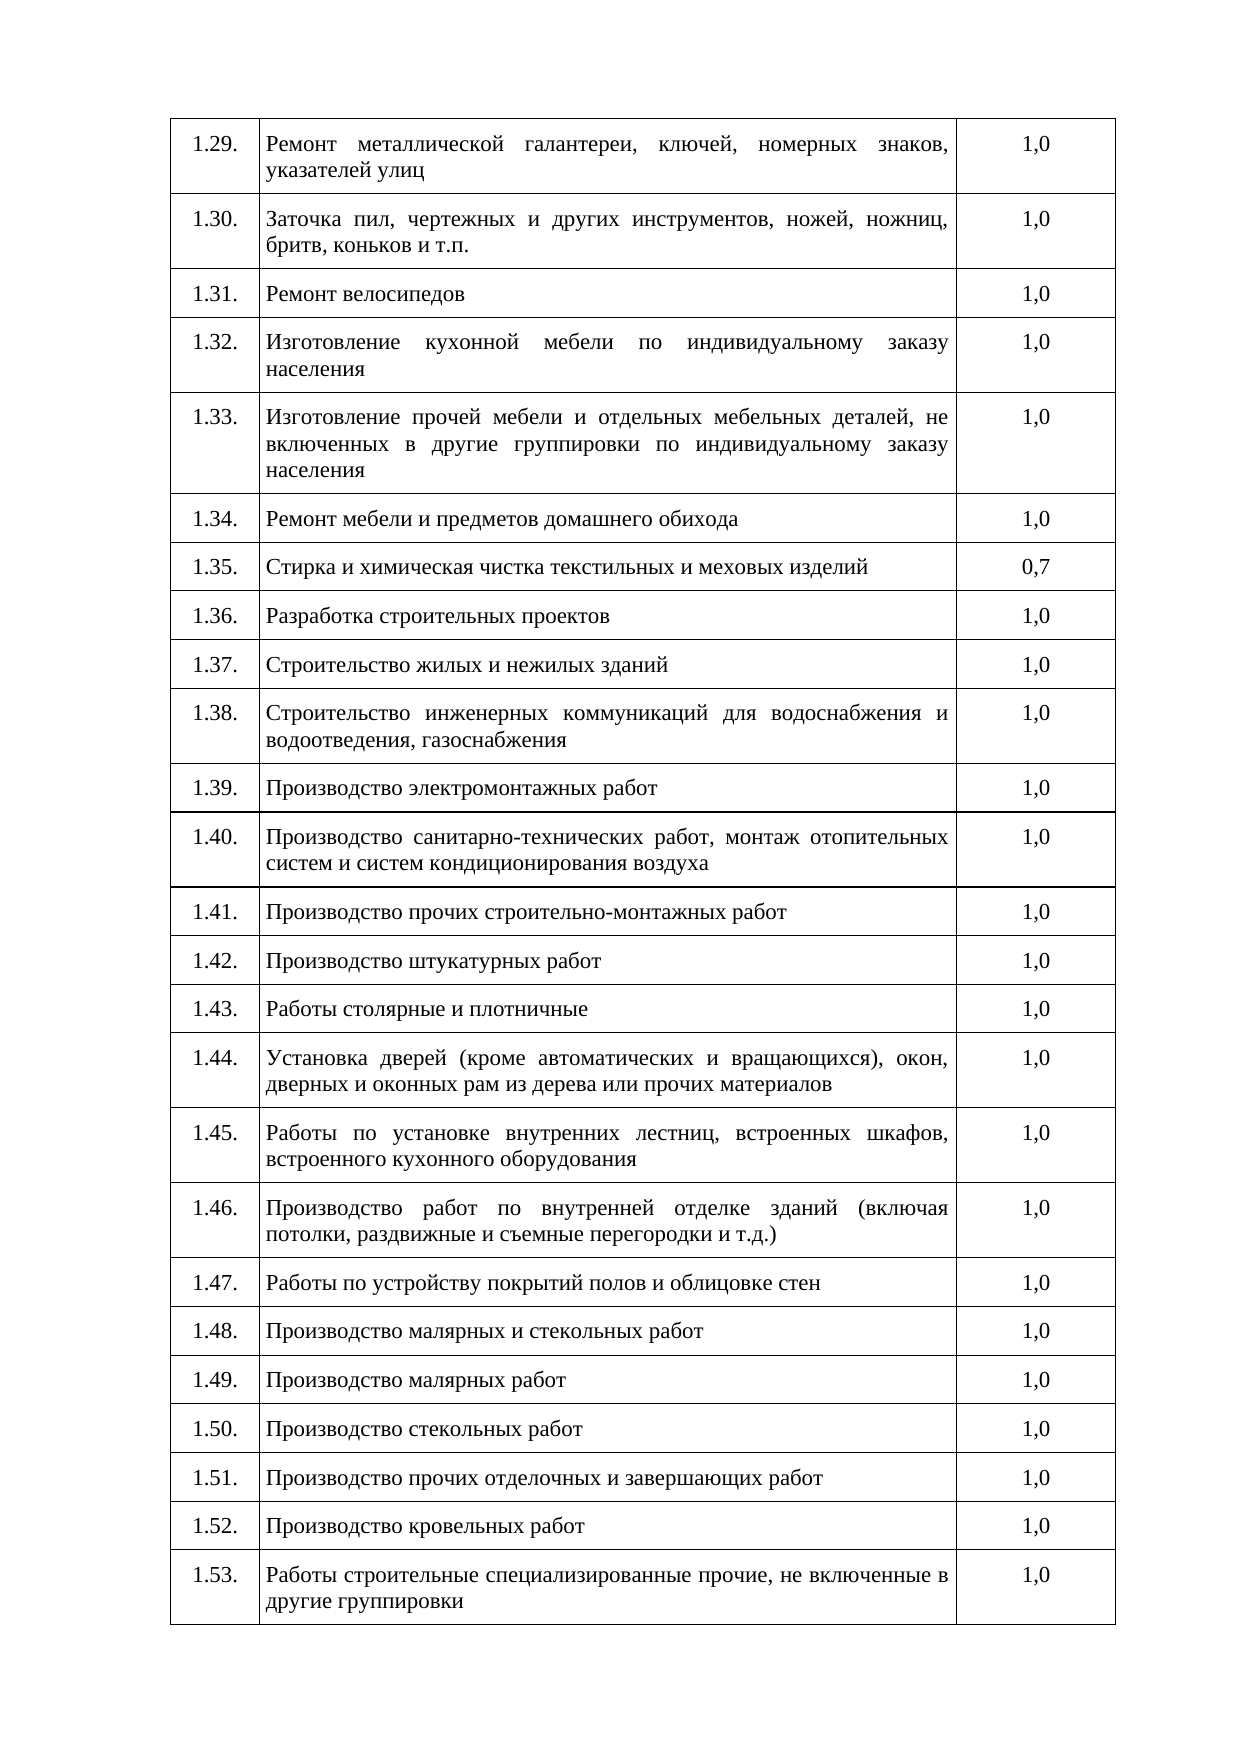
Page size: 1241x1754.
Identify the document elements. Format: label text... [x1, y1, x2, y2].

table_cell 1.33. [171, 393, 259, 493]
table_cell 1.48. [171, 1307, 259, 1354]
table_cell 1.46. [171, 1183, 259, 1257]
table_cell 1.37. [171, 640, 259, 688]
table_cell Разработка строительных проектов [260, 591, 956, 639]
table_cell Стирка и химическая чистка текстильных и меховых изделий [260, 543, 956, 590]
table_cell Строительство инженерных коммуникаций для водоснабжения и водоотведения, газоснабжения [260, 689, 956, 763]
table_cell 1.47. [171, 1258, 259, 1306]
table_cell Производство малярных и стекольных работ [260, 1307, 956, 1354]
table_cell 1.34. [171, 494, 259, 542]
table_cell 1,0 [957, 1183, 1115, 1257]
table_cell Производство малярных работ [260, 1356, 956, 1403]
table_cell 0,7 [957, 543, 1115, 590]
table_cell 1,0 [957, 1033, 1115, 1107]
table_cell 1.51. [171, 1453, 259, 1501]
table_cell 1,0 [957, 640, 1115, 688]
table_cell Работы по установке внутренних лестниц, встроенных шкафов, встроенного кухонного оборудования [260, 1108, 956, 1182]
table_cell 1,0 [957, 494, 1115, 542]
table_cell 1,0 [957, 119, 1115, 193]
table_cell 1.42. [171, 936, 259, 984]
table_cell Заточка пил, чертежных и других инструментов, ножей, ножниц, бритв, коньков и т.п. [260, 194, 956, 268]
table_cell Ремонт металлической галантереи, ключей, номерных знаков, указателей улиц [260, 119, 956, 193]
table_cell 1,0 [957, 1258, 1115, 1306]
table_cell Производство прочих отделочных и завершающих работ [260, 1453, 956, 1501]
table_cell 1.31. [171, 269, 259, 317]
table_cell 1,0 [957, 813, 1115, 886]
table_cell 1.38. [171, 689, 259, 763]
table_cell 1,0 [957, 936, 1115, 984]
table_cell 1,0 [957, 393, 1115, 493]
table_cell Производство санитарно-технических работ, монтаж отопительных систем и систем кондиционирования воздуха [260, 813, 956, 886]
table_cell 1.45. [171, 1108, 259, 1182]
table_cell Работы по устройству покрытий полов и облицовке стен [260, 1258, 956, 1306]
table_cell 1,0 [957, 1356, 1115, 1403]
table_cell Производство работ по внутренней отделке зданий (включая потолки, раздвижные и съемные перегородки и т.д.) [260, 1183, 956, 1257]
table_cell 1,0 [957, 888, 1115, 935]
table_cell Работы строительные специализированные прочие, не включенные в другие группировки [260, 1550, 956, 1624]
table_cell Изготовление кухонной мебели по индивидуальному заказу населения [260, 318, 956, 392]
table_cell Изготовление прочей мебели и отдельных мебельных деталей, не включенных в другие группировки по индивидуальному заказу населения [260, 393, 956, 493]
table_cell 1,0 [957, 1307, 1115, 1354]
table_cell 1.43. [171, 985, 259, 1032]
table_cell 1.40. [171, 813, 259, 886]
table_cell 1,0 [957, 194, 1115, 268]
table_cell Строительство жилых и нежилых зданий [260, 640, 956, 688]
table_cell Установка дверей (кроме автоматических и вращающихся), окон, дверных и оконных рам из дерева или прочих материалов [260, 1033, 956, 1107]
table_cell 1,0 [957, 269, 1115, 317]
table_cell 1.53. [171, 1550, 259, 1624]
table_cell 1,0 [957, 1108, 1115, 1182]
table_cell 1.35. [171, 543, 259, 590]
table_cell 1,0 [957, 1453, 1115, 1501]
table_cell 1.41. [171, 888, 259, 935]
table_cell Ремонт велосипедов [260, 269, 956, 317]
table_cell 1.29. [171, 119, 259, 193]
table_cell 1,0 [957, 1404, 1115, 1452]
table_cell Производство кровельных работ [260, 1502, 956, 1549]
table_cell 1.44. [171, 1033, 259, 1107]
table_cell 1,0 [957, 689, 1115, 763]
table_cell 1,0 [957, 764, 1115, 811]
table_cell 1,0 [957, 318, 1115, 392]
table_cell 1.30. [171, 194, 259, 268]
table_cell 1.52. [171, 1502, 259, 1549]
table_cell Производство штукатурных работ [260, 936, 956, 984]
table_cell 1.49. [171, 1356, 259, 1403]
table_cell 1.32. [171, 318, 259, 392]
table_cell Работы столярные и плотничные [260, 985, 956, 1032]
table_cell 1,0 [957, 1502, 1115, 1549]
table_cell Производство прочих строительно-монтажных работ [260, 888, 956, 935]
table_cell Производство электромонтажных работ [260, 764, 956, 811]
table_cell 1,0 [957, 591, 1115, 639]
table_cell 1,0 [957, 985, 1115, 1032]
table_cell 1.36. [171, 591, 259, 639]
table_cell 1.39. [171, 764, 259, 811]
table_cell 1.50. [171, 1404, 259, 1452]
table_cell Ремонт мебели и предметов домашнего обихода [260, 494, 956, 542]
table_cell Производство стекольных работ [260, 1404, 956, 1452]
table_cell 1,0 [957, 1550, 1115, 1624]
